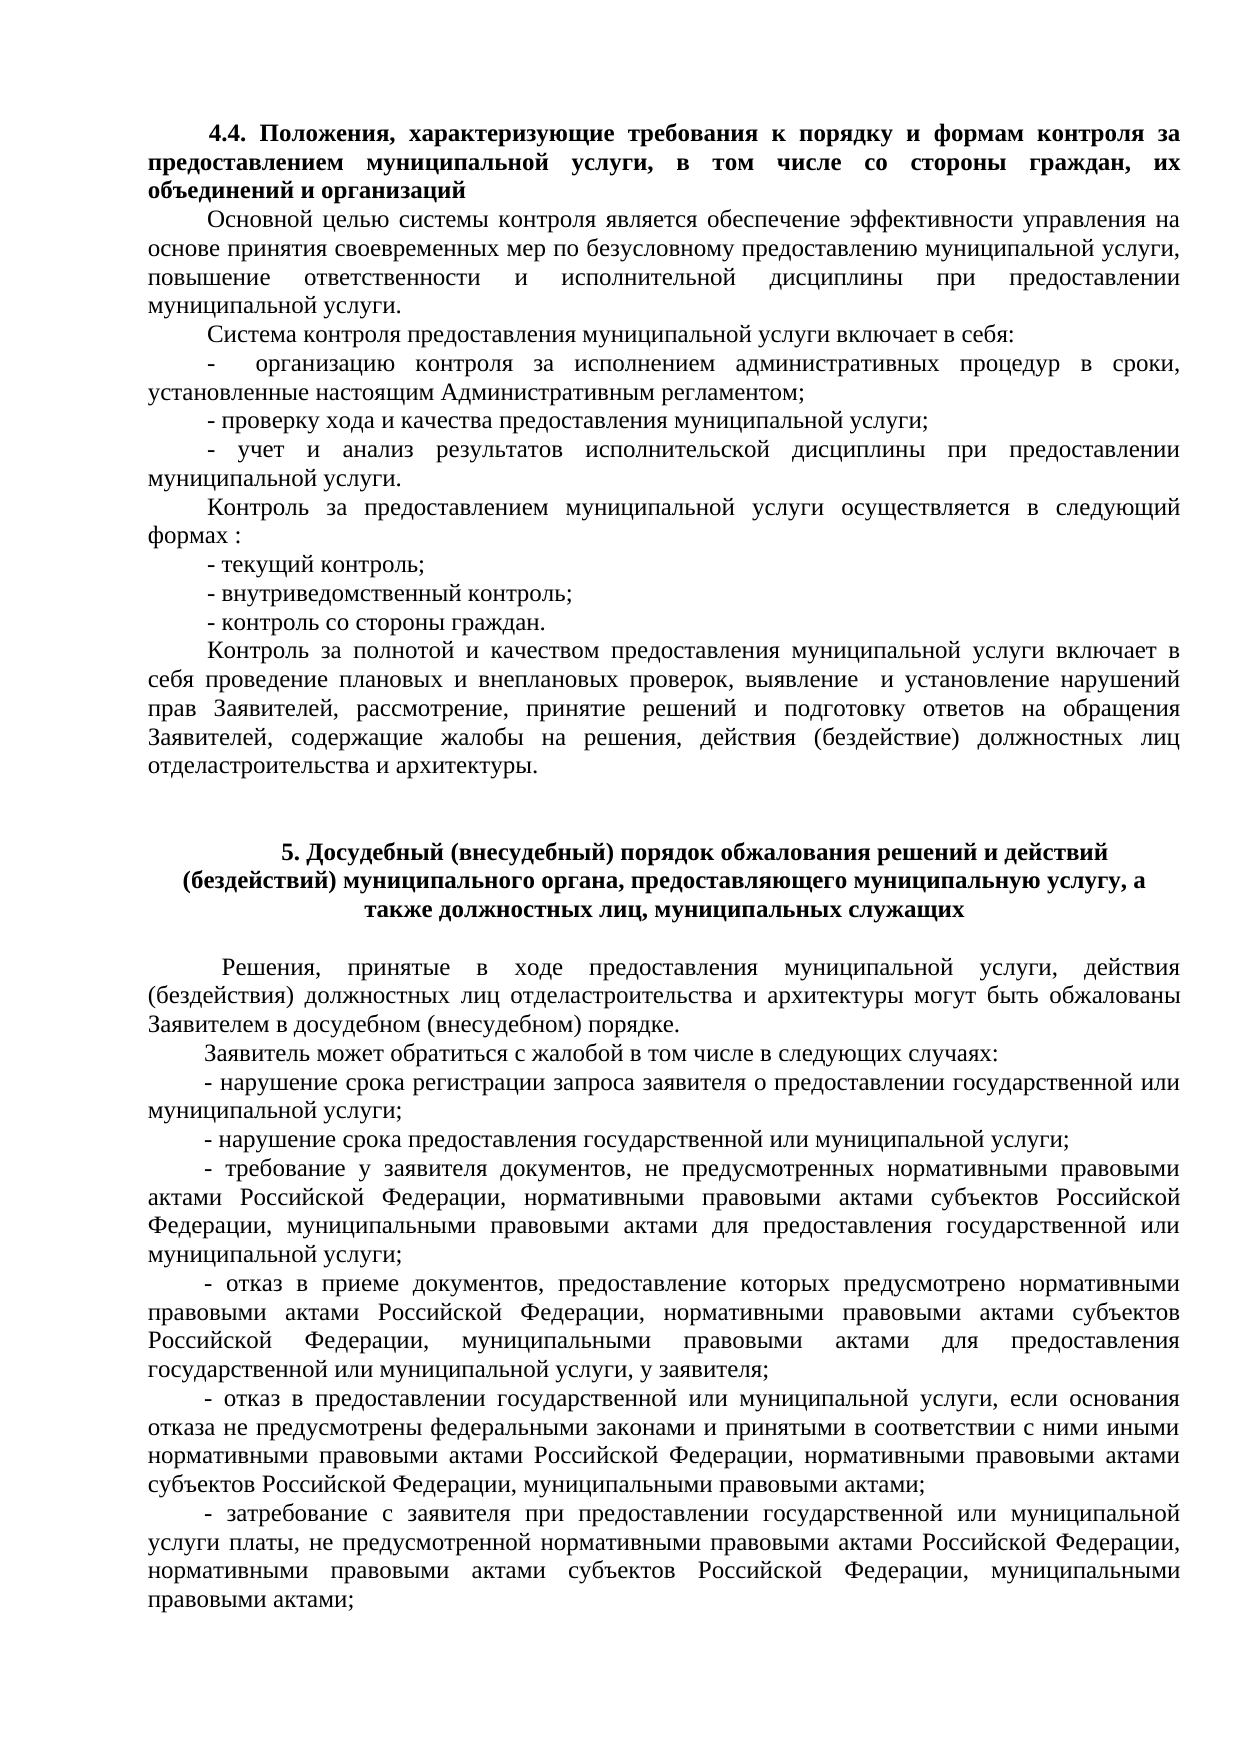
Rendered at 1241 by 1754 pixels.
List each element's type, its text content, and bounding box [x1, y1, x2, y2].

text Решения, принятые в ходе предоставления муниципальной услуги, действия (бездействия) должностных лиц отделастроительства и архитектуры могут быть обжалованы Заявителем в досудебном (внесудебном) порядке. [148, 952, 1181, 1038]
text - нарушение срока предоставления государственной или муниципальной услуги; [148, 1124, 1181, 1153]
text - отказ в предоставлении государственной или муниципальной услуги, если основания отказа не предусмотрены федеральными законами и принятыми в соответствии с ними иными нормативными правовыми актами Российской Федерации, нормативными правовыми актами субъектов Российской Федерации, муниципальными правовыми актами; [148, 1383, 1181, 1498]
text - проверку хода и качества предоставления муниципальной услуги; [148, 406, 1181, 434]
text Основной целью системы контроля является обеспечение эффективности управления на основе принятия своевременных мер по безусловному предоставлению муниципальной услуги, повышение ответственности и исполнительной дисциплины при предоставлении муниципальной услуги. [148, 204, 1181, 319]
text 4.4. Положения, характеризующие требования к порядку и формам контроля за предоставлением муниципальной услуги, в том числе со стороны граждан, их объединений и организаций [148, 118, 1181, 204]
text 5. Досудебный (внесудебный) порядок обжалования решений и действий (бездействий) муниципального органа, предоставляющего муниципальную услугу, а также должностных лиц, муниципальных служащих [148, 837, 1181, 923]
text - внутриведомственный контроль; [148, 578, 1181, 607]
text Заявитель может обратиться с жалобой в том числе в следующих случаях: [148, 1038, 1181, 1067]
text - текущий контроль; [148, 549, 1181, 578]
text - затребование с заявителя при предоставлении государственной или муниципальной услуги платы, не предусмотренной нормативными правовыми актами Российской Федерации, нормативными правовыми актами субъектов Российской Федерации, муниципальными правовыми актами; [148, 1498, 1181, 1613]
text - требование у заявителя документов, не предусмотренных нормативными правовыми актами Российской Федерации, нормативными правовыми актами субъектов Российской Федерации, муниципальными правовыми актами для предоставления государственной или муниципальной услуги; [148, 1153, 1181, 1268]
text Контроль за полнотой и качеством предоставления муниципальной услуги включает в себя проведение плановых и внеплановых проверок, выявление и установление нарушений прав Заявителей, рассмотрение, принятие решений и подготовку ответов на обращения Заявителей, содержащие жалобы на решения, действия (бездействие) должностных лиц отделастроительства и архитектуры. [148, 636, 1181, 779]
text - отказ в приеме документов, предоставление которых предусмотрено нормативными правовыми актами Российской Федерации, нормативными правовыми актами субъектов Российской Федерации, муниципальными правовыми актами для предоставления государственной или муниципальной услуги, у заявителя; [148, 1268, 1181, 1383]
text Система контроля предоставления муниципальной услуги включает в себя: [148, 319, 1181, 348]
text - контроль со стороны граждан. [148, 607, 1181, 636]
text - организацию контроля за исполнением административных процедур в сроки, установленные настоящим Административным регламентом; [148, 348, 1181, 406]
text - нарушение срока регистрации запроса заявителя о предоставлении государственной или муниципальной услуги; [148, 1067, 1181, 1124]
text Контроль за предоставлением муниципальной услуги осуществляется в следующий формах : [148, 492, 1181, 549]
text - учет и анализ результатов исполнительской дисциплины при предоставлении муниципальной услуги. [148, 434, 1181, 492]
